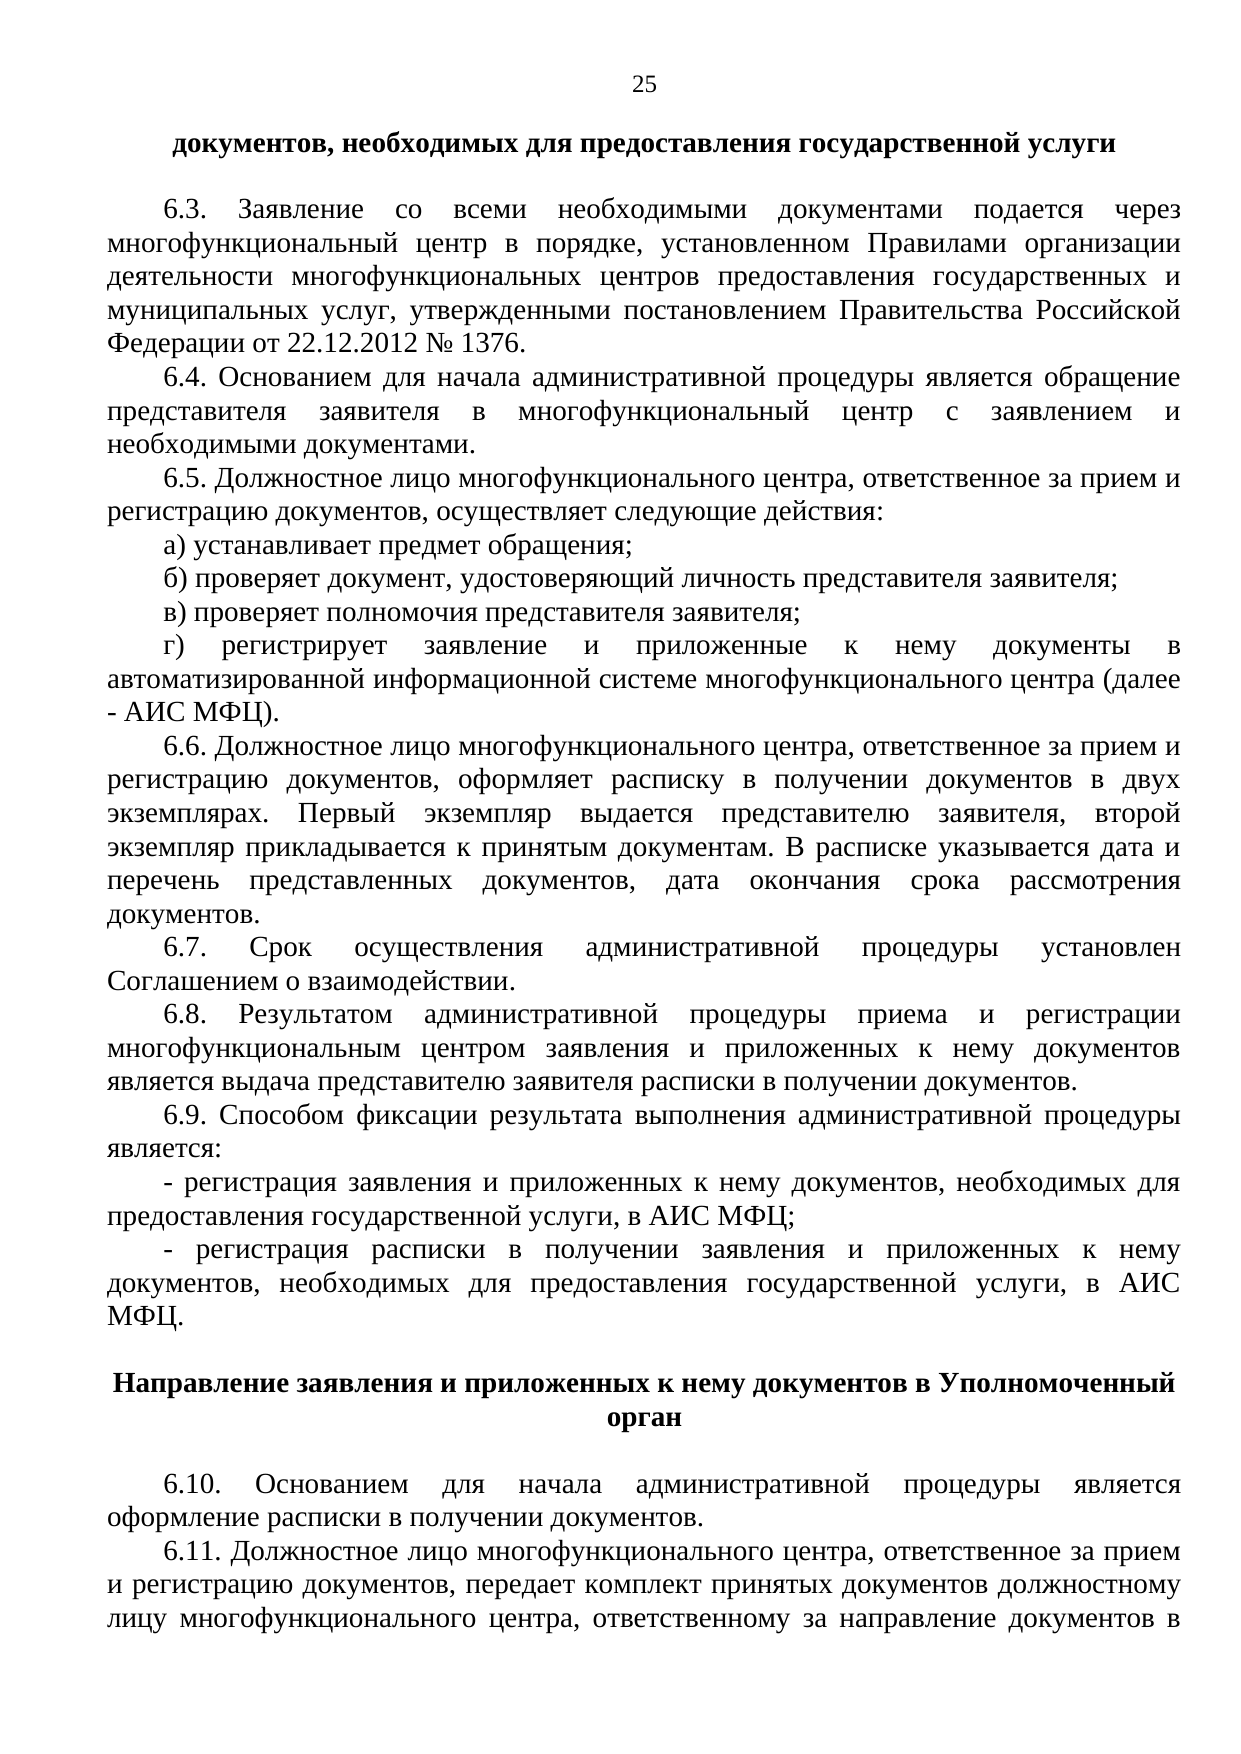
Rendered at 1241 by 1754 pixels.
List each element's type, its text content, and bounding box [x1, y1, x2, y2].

list 6.4. Основанием для начала административной процедуры является обращение представителя заявителя в многофункциональный центр с заявлением и необходимыми документами. [107, 359, 1182, 460]
list 6.10. Основанием для начала административной процедуры является оформление расписки в получении документов. [107, 1466, 1182, 1533]
list 6.3. Заявление со всеми необходимыми документами подается через многофункциональный центр в порядке, установленном Правилами организации деятельности многофункциональных центров предоставления государственных и муниципальных услуг, утвержденными постановлением Правительства Российской Федерации от 22.12.2012 № 1376. [107, 191, 1182, 359]
list г) регистрирует заявление и приложенные к нему документы в автоматизированной информационной системе многофункционального центра (далее - АИС МФЦ). [107, 627, 1182, 728]
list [107, 1533, 1182, 1634]
list а) устанавливает предмет обращения; [107, 527, 1182, 560]
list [107, 126, 1182, 160]
list Направление заявления и приложенных к нему документов в Уполномоченный орган [107, 1365, 1182, 1432]
list 6.6. Должностное лицо многофункционального центра, ответственное за прием и регистрацию документов, оформляет расписку в получении документов в двух экземплярах. Первый экземпляр выдается представителю заявителя, второй экземпляр прикладывается к принятым документам. В расписке указывается дата и перечень представленных документов, дата окончания срока рассмотрения документов. [107, 728, 1182, 929]
list 6.9. Способом фиксации результата выполнения административной процедуры является: [107, 1097, 1182, 1164]
list - регистрация расписки в получении заявления и приложенных к нему документов, необходимых для предоставления государственной услуги, в АИС МФЦ. [107, 1231, 1182, 1332]
list 6.7. Срок осуществления административной процедуры установлен Соглашением о взаимодействии. [107, 929, 1182, 996]
list в) проверяет полномочия представителя заявителя; [107, 594, 1182, 627]
list 6.8. Результатом административной процедуры приема и регистрации многофункциональным центром заявления и приложенных к нему документов является выдача представителю заявителя расписки в получении документов. [107, 996, 1182, 1097]
list 6.5. Должностное лицо многофункционального центра, ответственное за прием и регистрацию документов, осуществляет следующие действия: [107, 460, 1182, 527]
list б) проверяет документ, удостоверяющий личность представителя заявителя; [107, 560, 1182, 594]
list - регистрация заявления и приложенных к нему документов, необходимых для предоставления государственной услуги, в АИС МФЦ; [107, 1164, 1182, 1231]
